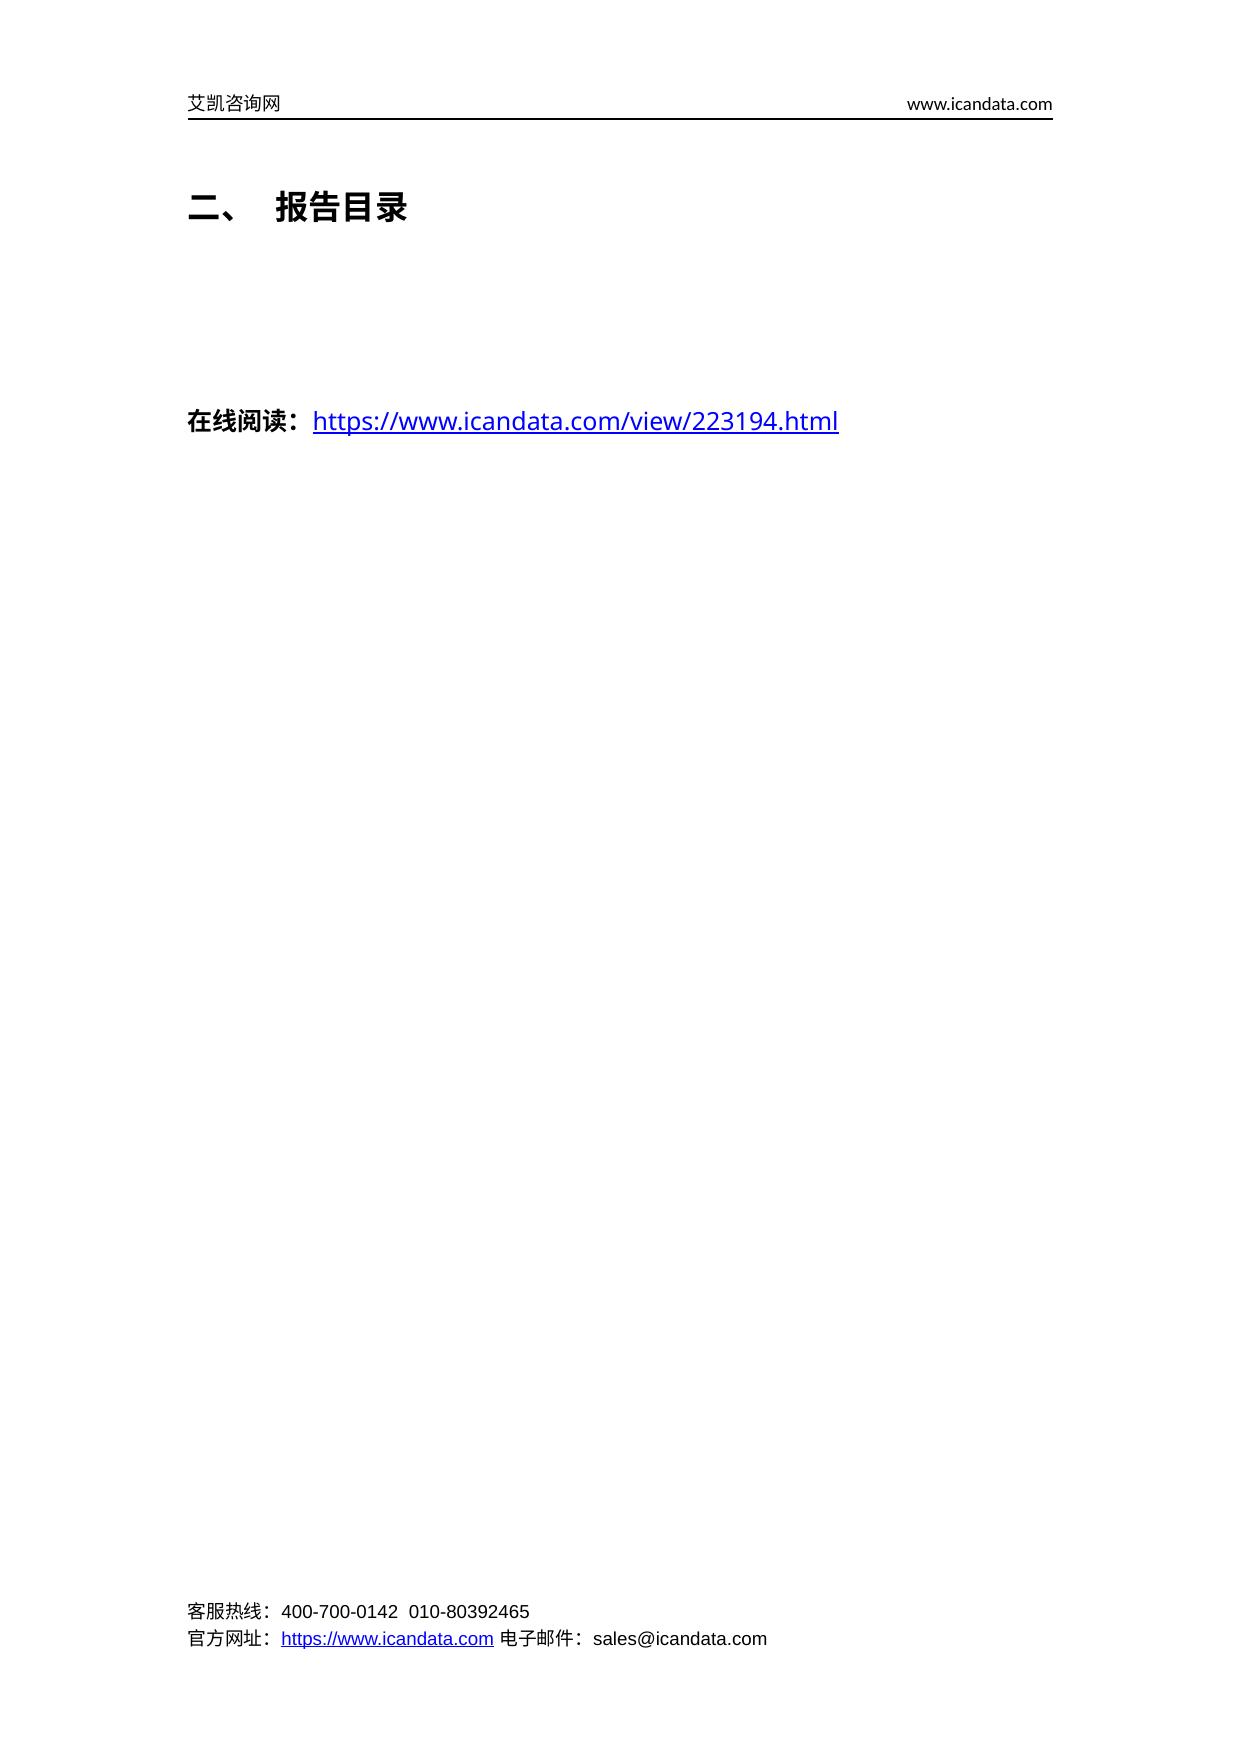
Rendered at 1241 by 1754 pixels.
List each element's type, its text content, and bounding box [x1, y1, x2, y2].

subtitle 报告目录 [187, 172, 1053, 237]
text 在线阅读：https://www.icandata.com/view/223194.html [187, 387, 1053, 452]
